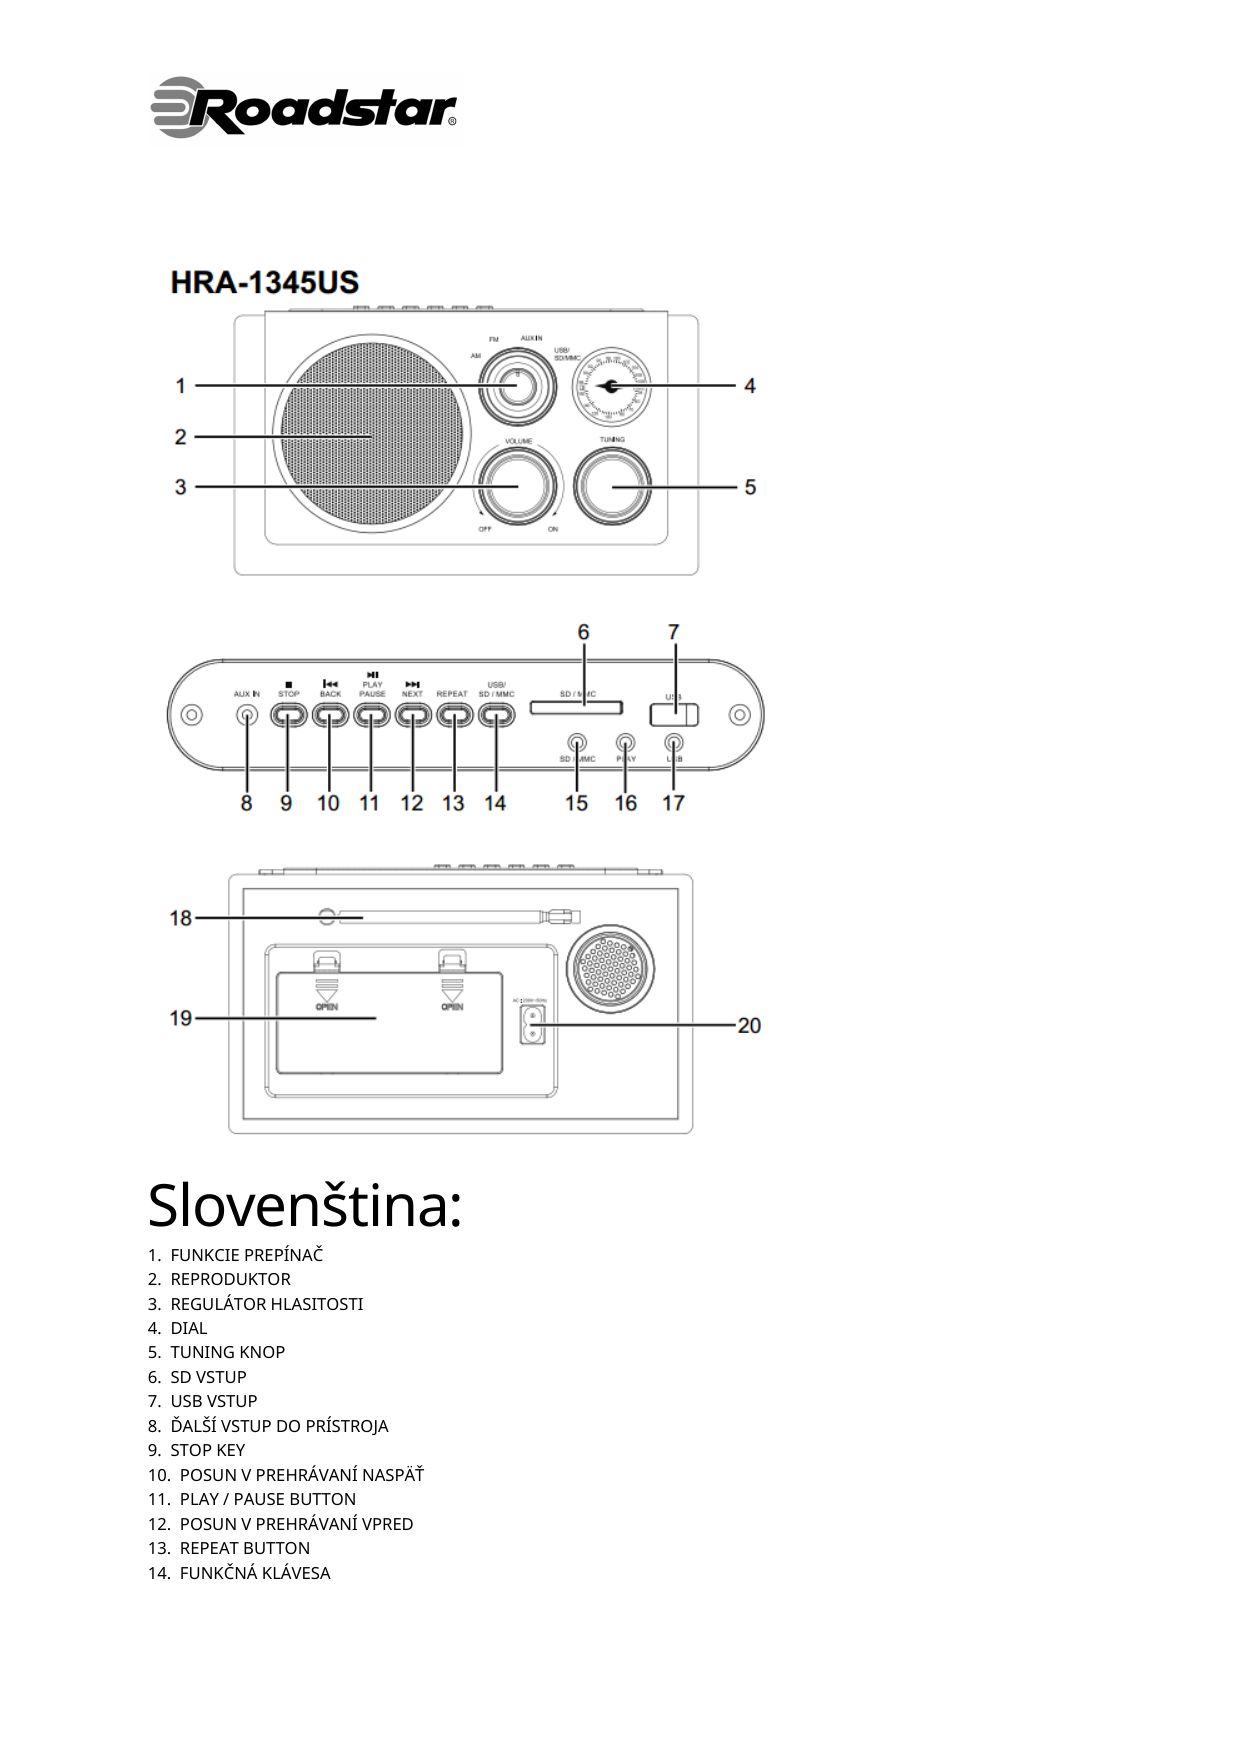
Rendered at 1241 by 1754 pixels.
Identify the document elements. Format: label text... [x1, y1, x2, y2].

text 9. STOP KEY [148, 1439, 1093, 1462]
text 6. SD VSTUP [148, 1366, 1093, 1388]
text 13. REPEAT BUTTON [148, 1537, 1093, 1560]
text 10. POSUN V PREHRÁVANÍ NASPÄŤ [148, 1463, 1093, 1486]
text 4. DIAL [148, 1317, 1093, 1339]
text 7. USB VSTUP [148, 1390, 1093, 1413]
text 12. POSUN V PREHRÁVANÍ VPRED [148, 1512, 1093, 1535]
text 1. FUNKCIE PREPÍNAČ [148, 1243, 1093, 1266]
text 11. PLAY / PAUSE BUTTON [148, 1488, 1093, 1511]
text 14. FUNKČNÁ KLÁVESA [148, 1561, 1093, 1584]
text 2. REPRODUKTOR [148, 1268, 1093, 1290]
text 8. ĎALŠÍ VSTUP DO PRÍSTROJA [148, 1414, 1093, 1437]
text 3. REGULÁTOR HLASITOSTI [148, 1292, 1093, 1315]
picture [147, 242, 788, 1149]
text 5. TUNING KNOP [148, 1341, 1093, 1364]
picture [147, 73, 465, 147]
